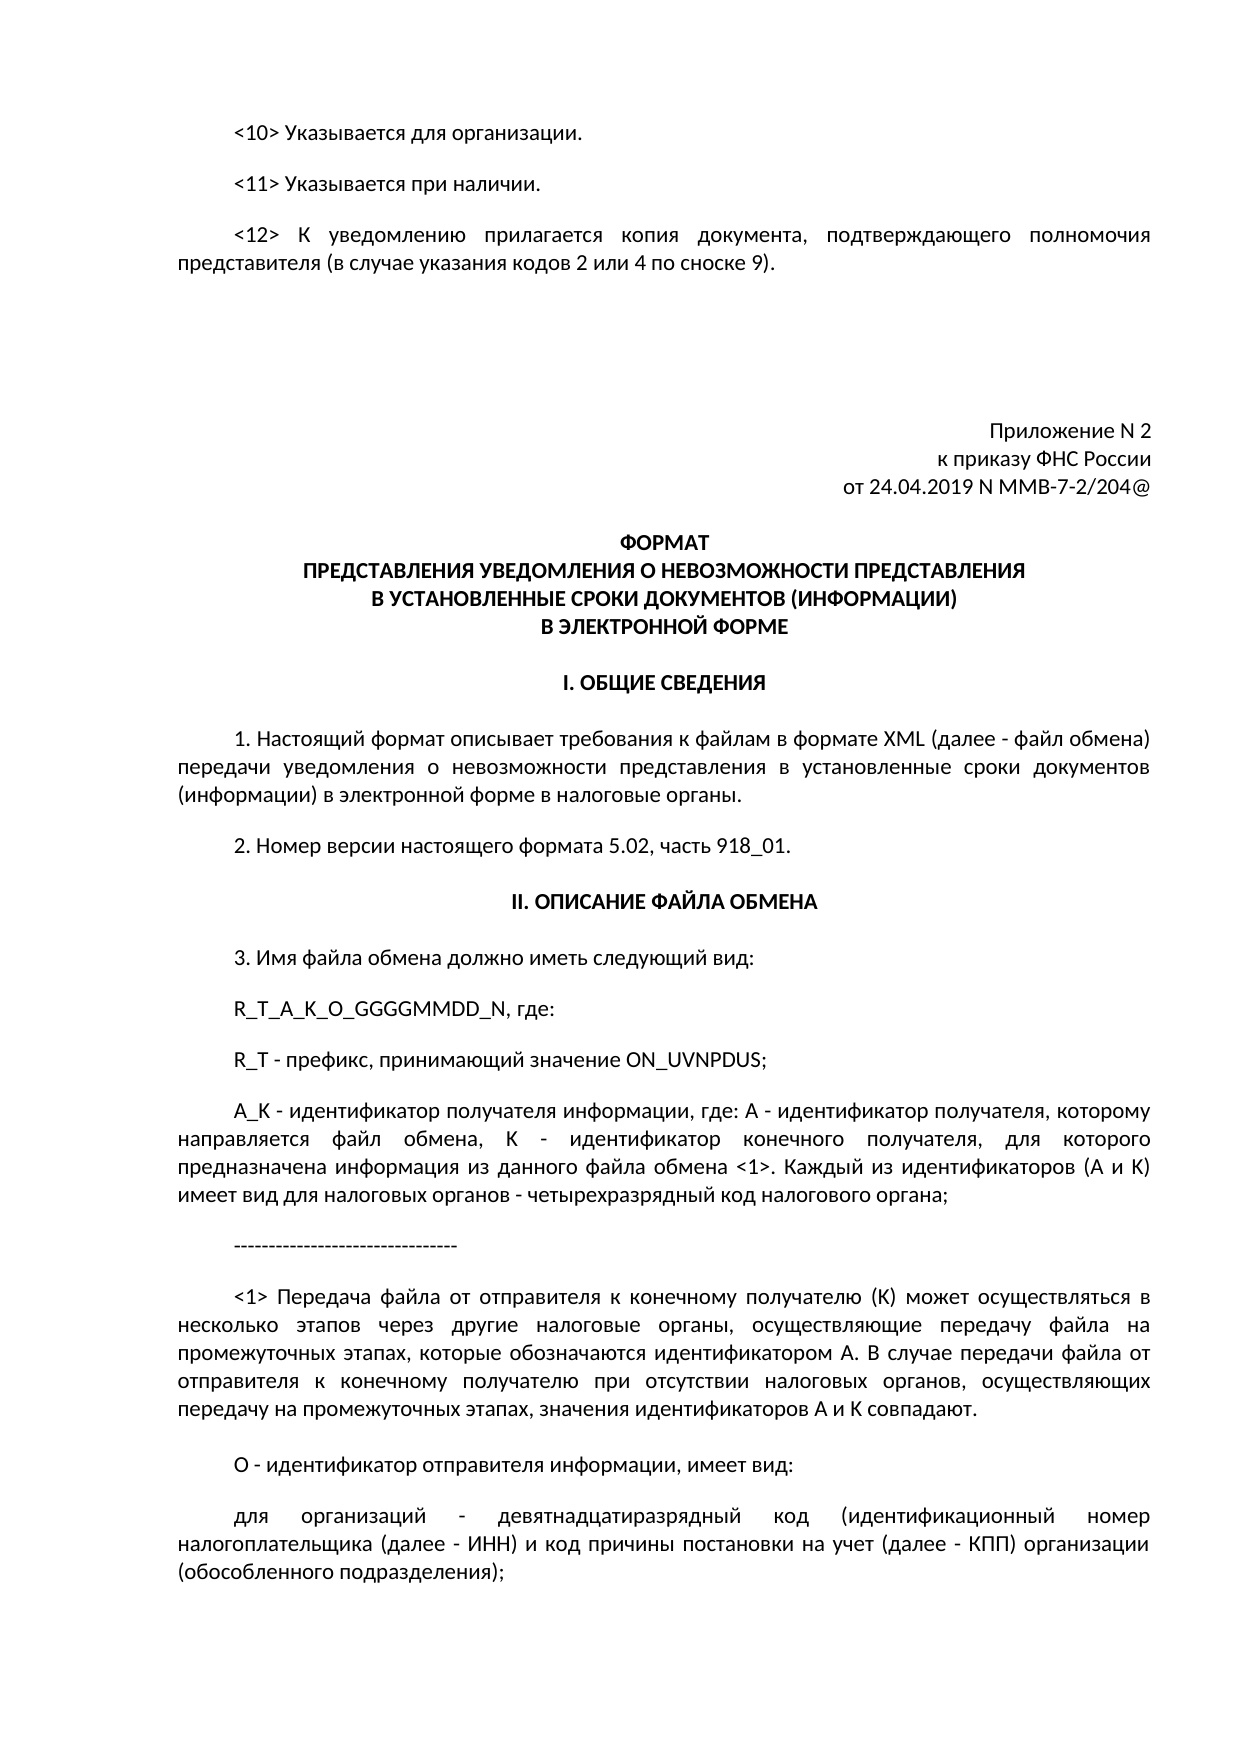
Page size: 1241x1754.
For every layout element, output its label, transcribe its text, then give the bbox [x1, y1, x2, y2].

text -------------------------------- [177, 1231, 1152, 1259]
text 1. Настоящий формат описывает требования к файлам в формате XML (далее - файл обмена) передачи уведомления о невозможности представления в установленные сроки документов (информации) в электронной форме в налоговые органы. [177, 724, 1152, 808]
text Приложение N 2 [177, 416, 1152, 444]
title В УСТАНОВЛЕННЫЕ СРОКИ ДОКУМЕНТОВ (ИНФОРМАЦИИ) [177, 584, 1152, 612]
title ФОРМАТ [177, 528, 1152, 556]
text 2. Номер версии настоящего формата 5.02, часть 918_01. [177, 831, 1152, 859]
text 3. Имя файла обмена должно иметь следующий вид: [177, 943, 1152, 971]
text <12> К уведомлению прилагается копия документа, подтверждающего полномочия представителя (в случае указания кодов 2 или 4 по сноске 9). [177, 220, 1152, 276]
text R_T_A_K_O_GGGGMMDD_N, где: [177, 994, 1152, 1022]
title В ЭЛЕКТРОННОЙ ФОРМЕ [177, 612, 1152, 640]
text от 24.04.2019 N ММВ-7-2/204@ [177, 472, 1152, 500]
title I. ОБЩИЕ СВЕДЕНИЯ [177, 668, 1152, 696]
text <1> Передача файла от отправителя к конечному получателю (K) может осуществляться в несколько этапов через другие налоговые органы, осуществляющие передачу файла на промежуточных этапах, которые обозначаются идентификатором A. В случае передачи файла от отправителя к конечному получателю при отсутствии налоговых органов, осуществляющих передачу на промежуточных этапах, значения идентификаторов A и K совпадают. [177, 1282, 1152, 1422]
text <10> Указывается для организации. [177, 118, 1152, 146]
text <11> Указывается при наличии. [177, 169, 1152, 197]
title ПРЕДСТАВЛЕНИЯ УВЕДОМЛЕНИЯ О НЕВОЗМОЖНОСТИ ПРЕДСТАВЛЕНИЯ [177, 556, 1152, 584]
text для организаций - девятнадцатиразрядный код (идентификационный номер налогоплательщика (далее - ИНН) и код причины постановки на учет (далее - КПП) организации (обособленного подразделения); [177, 1501, 1152, 1585]
text O - идентификатор отправителя информации, имеет вид: [177, 1450, 1152, 1478]
text A_K - идентификатор получателя информации, где: A - идентификатор получателя, которому направляется файл обмена, K - идентификатор конечного получателя, для которого предназначена информация из данного файла обмена <1>. Каждый из идентификаторов (A и K) имеет вид для налоговых органов - четырехразрядный код налогового органа; [177, 1096, 1152, 1208]
text к приказу ФНС России [177, 444, 1152, 472]
text R_T - префикс, принимающий значение ON_UVNPDUS; [177, 1045, 1152, 1073]
title II. ОПИСАНИЕ ФАЙЛА ОБМЕНА [177, 887, 1152, 915]
